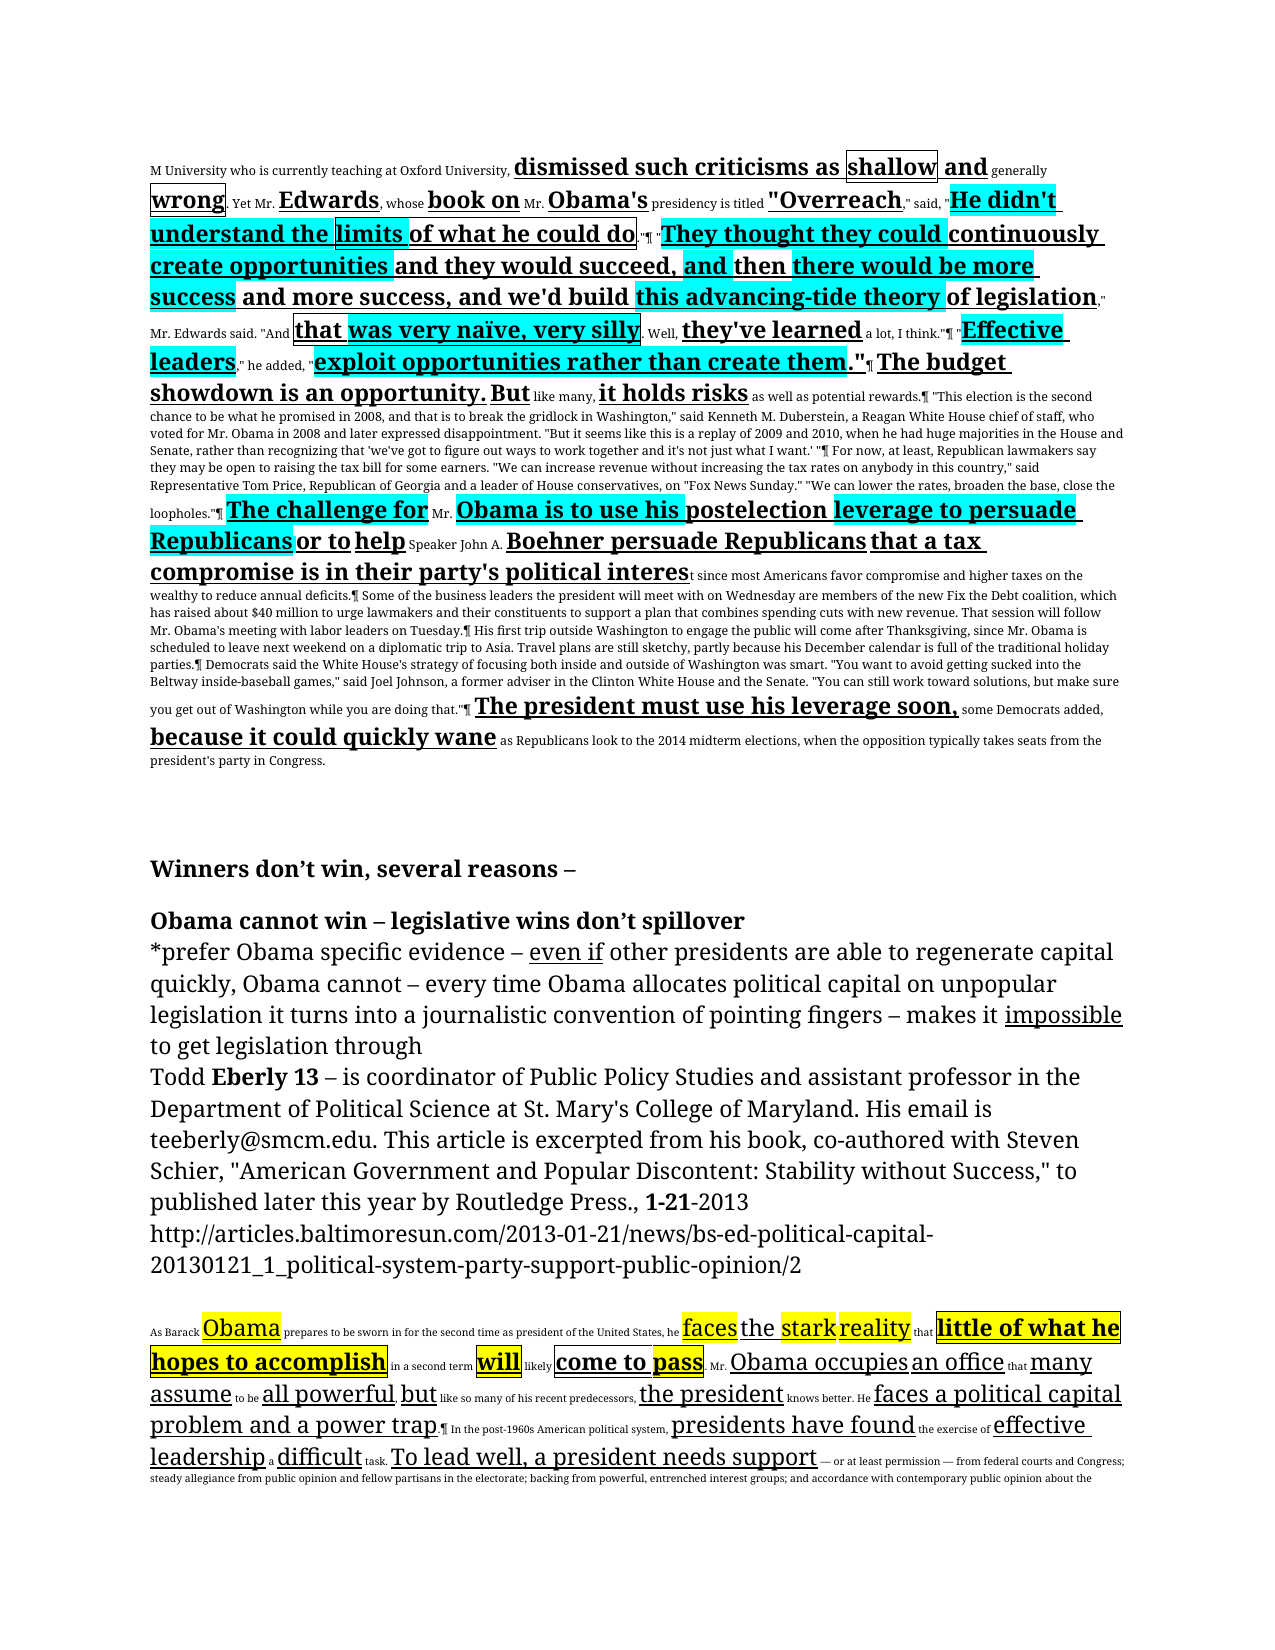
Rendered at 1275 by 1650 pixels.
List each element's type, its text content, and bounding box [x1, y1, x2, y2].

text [150, 1311, 1125, 1486]
text Winners don’t win, several reasons – [150, 853, 1125, 884]
text Obama cannot win – legislative wins don’t spillover [150, 905, 1125, 936]
text Todd Eberly 13 – is coordinator of Public Policy Studies and assistant professor in the Department of Political Science at St. Mary's College of Maryland. His email is teeberly@smcm.edu. This article is excerpted from his book, co-authored with Steven Schier, "American Government and Popular Discontent: Stability without Success," to published later this year by Routledge Press., 1-21-2013 http://articles.baltimoresun.com/2013-01-21/news/bs-ed-political-capital-20130121_1_political-system-party-support-public-opinion/2 [150, 1061, 1125, 1280]
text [150, 150, 1125, 769]
text *prefer Obama specific evidence – even if other presidents are able to regenerate capital quickly, Obama cannot – every time Obama allocates political capital on unpopular legislation it turns into a journalistic convention of pointing fingers – makes it impossible to get legislation through [150, 936, 1125, 1061]
